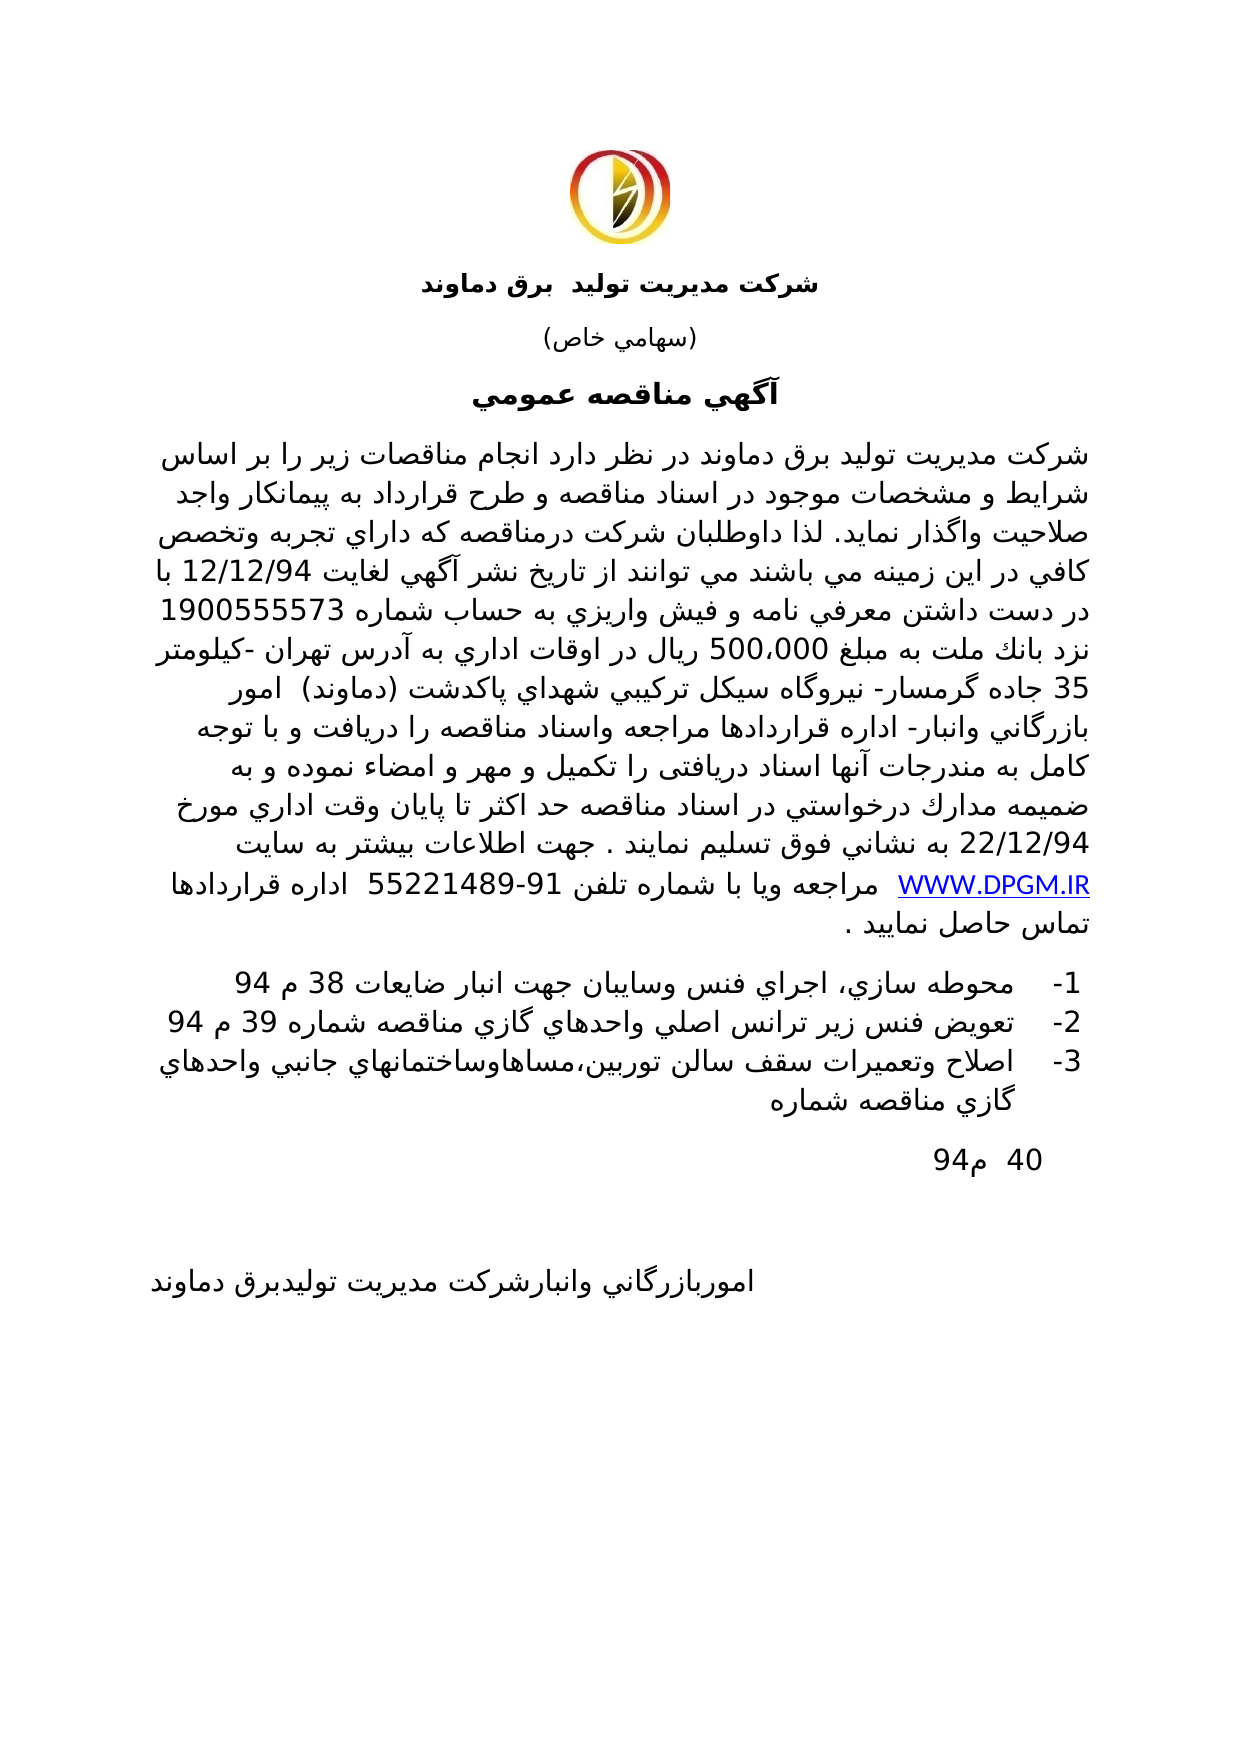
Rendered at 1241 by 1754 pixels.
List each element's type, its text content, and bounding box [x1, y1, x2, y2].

list تعويض فنس زير ترانس اصلي واحدهاي گازي مناقصه شماره 39 م 94 [150, 1006, 1053, 1039]
text (سهامي خاص) [150, 323, 1090, 352]
picture [570, 150, 671, 244]
text شركت مديريت توليد برق دماوند در نظر دارد انجام مناقصات زير را بر اساس شرایط و مشخصات موجود در اسناد مناقصه و طرح قرارداد به پيمانكار واجد صلاحيت واگذار نمايد. لذا داوطلبان شركت درمناقصه كه داراي تجربه وتخصص كافي در اين زمينه مي باشند مي توانند از تاريخ نشر آگهي لغايت 12/12/94 با در دست داشتن معرفي نامه و فيش واريزي به حساب شماره 1900555573 نزد بانك ملت به مبلغ 500،000 ريال در اوقات اداري به آدرس تهران -كيلومتر 35 جاده گرمسار- نيروگاه سيكل تركيبي شهداي پاكدشت (دماوند) امور بازرگاني وانبار- اداره قراردادها مراجعه واسناد مناقصه را دريافت و با توجه كامل به مندرجات آنها اسناد دریافتی را تکمیل و مهر و امضاء نموده و به ضميمه مدارك درخواستي در اسناد مناقصه حد اكثر تا پايان وقت اداري مورخ 22/12/94 به نشاني فوق تسليم نمايند . جهت اطلاعات بيشتر به سايت WWW.DPGM.IR مراجعه ويا با شماره تلفن 91-55221489 اداره قراردادها تماس حاصل نماييد . [150, 437, 1090, 941]
text آگهي مناقصه عمومي [150, 377, 1090, 411]
text اموربازرگاني وانبارشركت مديريت توليدبرق دماوند [150, 1265, 1090, 1299]
text شركت مديريت توليد برق دماوند [150, 269, 1090, 298]
list محوطه سازي، اجراي فنس وسايبان جهت انبار ضايعات 38 م 94 [150, 967, 1053, 1001]
list اصلاح وتعميرات سقف سالن توربين،مساهاوساختمانهاي جانبي واحدهاي گازي مناقصه شماره [150, 1044, 1053, 1117]
text 40 م94 [150, 1143, 1053, 1177]
